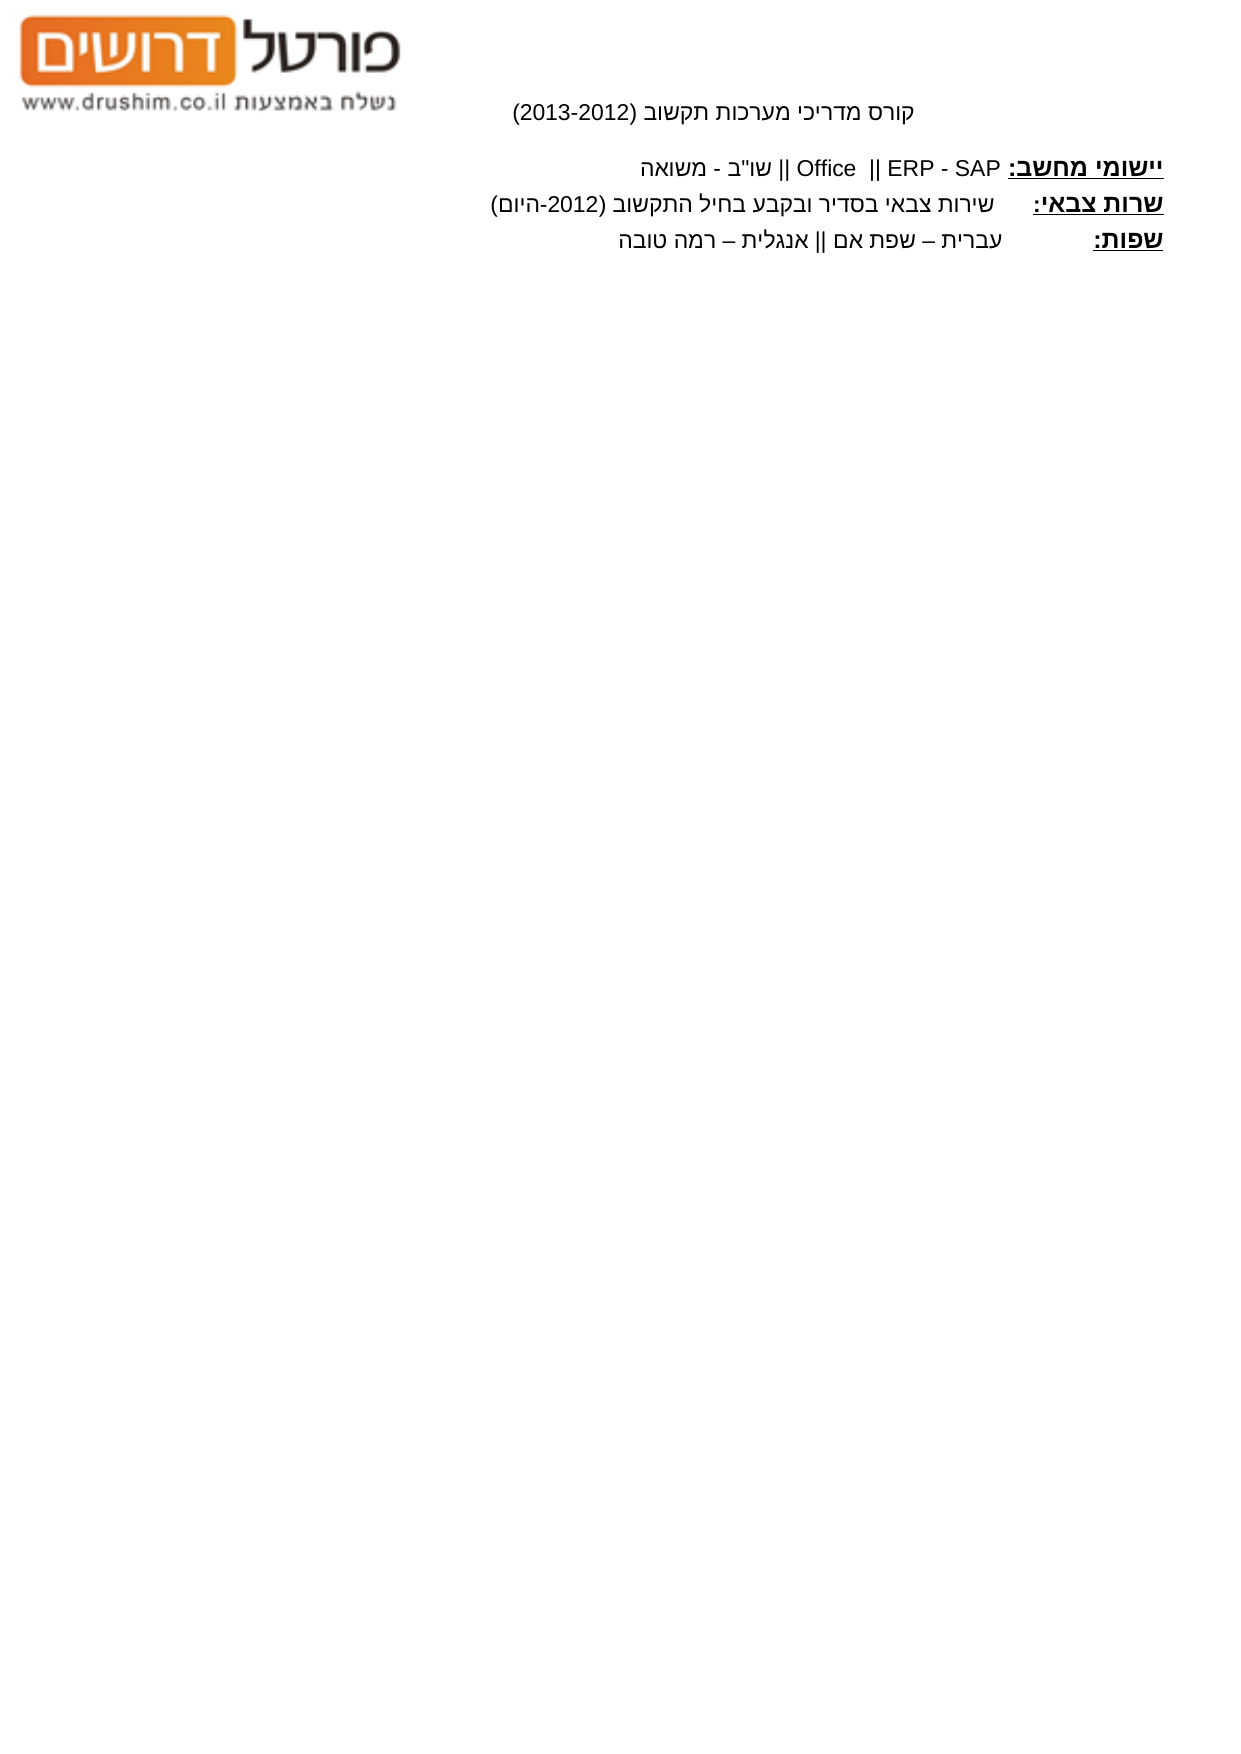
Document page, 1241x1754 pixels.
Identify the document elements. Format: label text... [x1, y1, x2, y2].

picture [0, 0, 417, 134]
text יישומי מחשב: Office || ERP - SAP || שו"ב - משואה [44, 153, 1163, 182]
text שפות: עברית – שפת אם || אנגלית – רמה טובה [44, 225, 1163, 253]
text שרות צבאי: שירות צבאי בסדיר ובקבע בחיל התקשוב (2012-היום) [44, 189, 1163, 218]
text קורס מדריכי מערכות תקשוב (2013-2012) [44, 99, 1163, 125]
